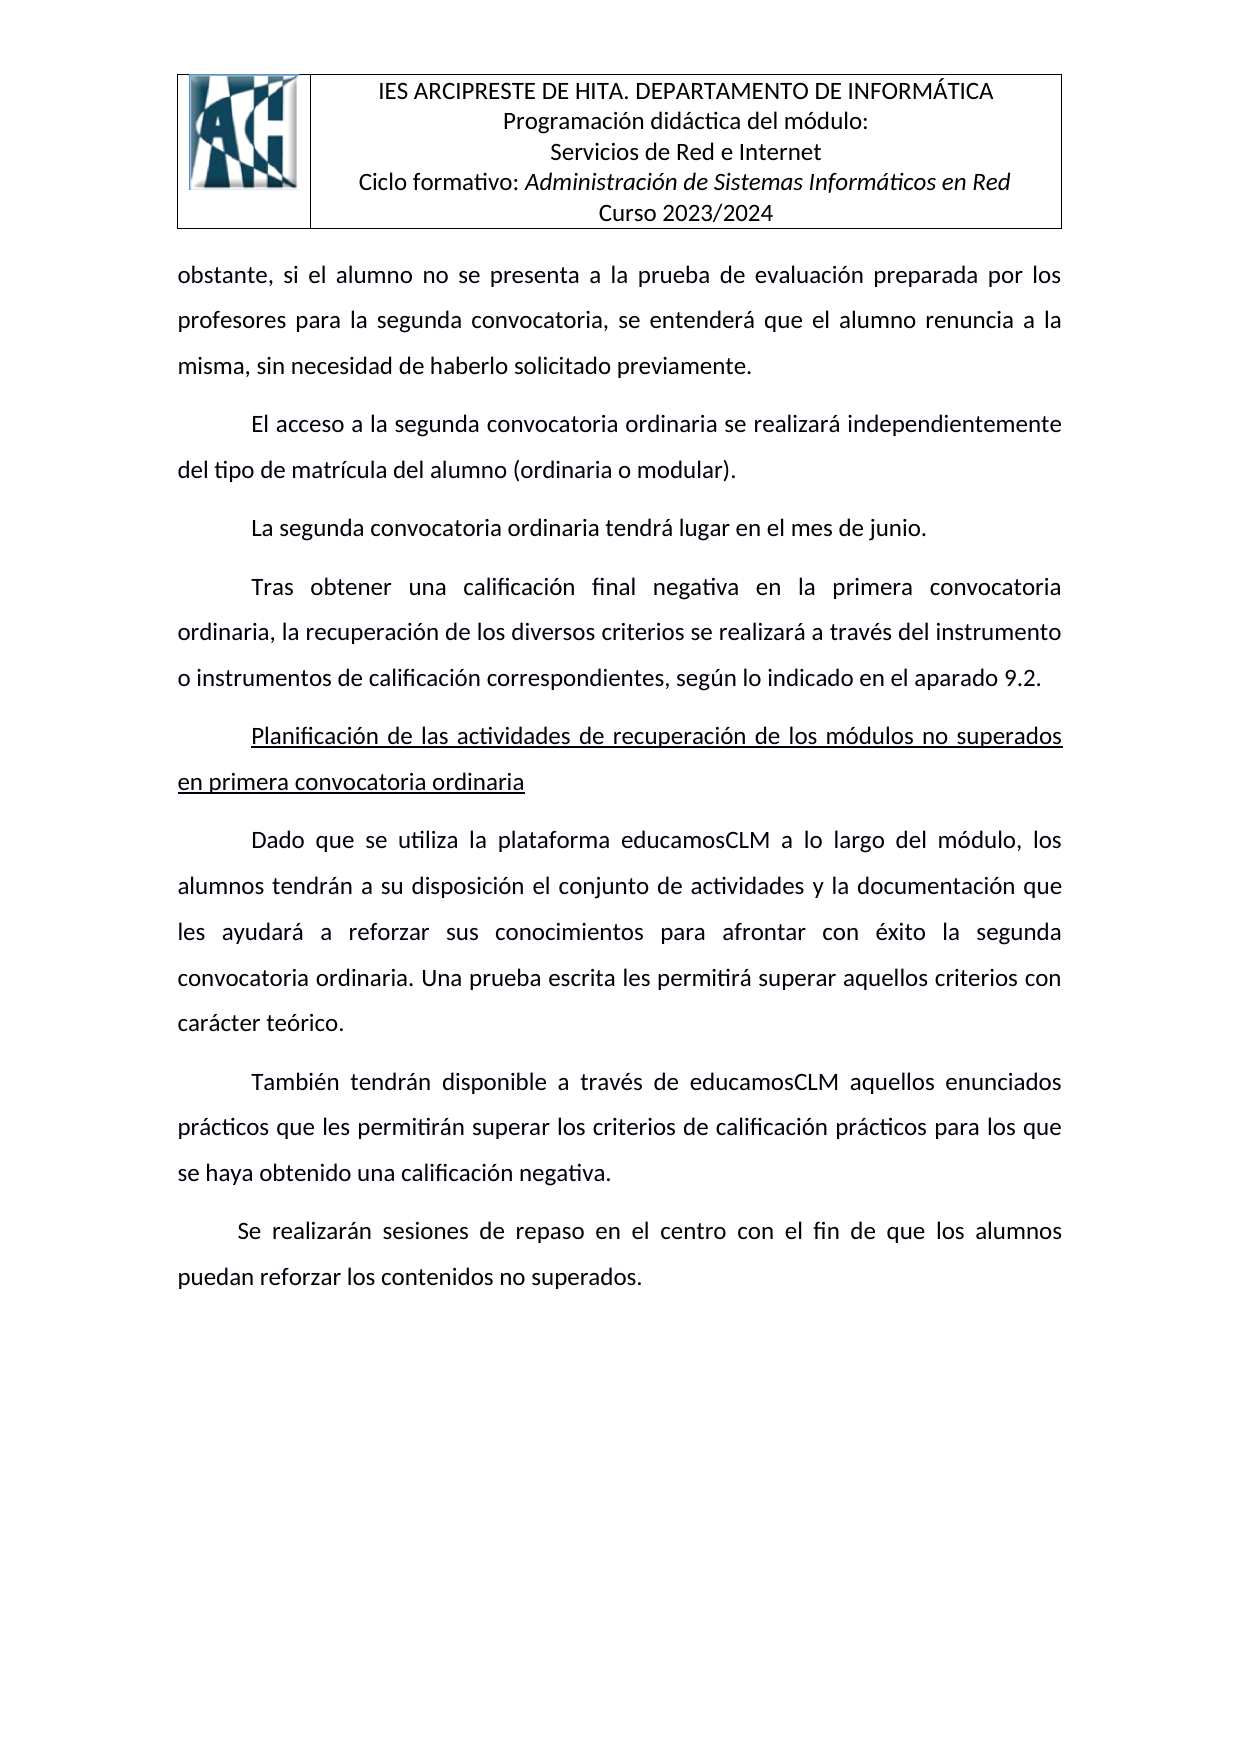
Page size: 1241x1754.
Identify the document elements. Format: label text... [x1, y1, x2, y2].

text El acceso a la segunda convocatoria ordinaria se realizará independientemente del tipo de matrícula del alumno (ordinaria o modular). [177, 409, 1063, 485]
text Planificación de las actividades de recuperación de los módulos no superados en primera convocatoria ordinaria [177, 721, 1063, 797]
text La segunda convocatoria ordinaria tendrá lugar en el mes de junio. [177, 513, 1063, 543]
text Dado que se utiliza la plataforma educamosCLM a lo largo del módulo, los alumnos tendrán a su disposición el conjunto de actividades y la documentación que les ayudará a reforzar sus conocimientos para afrontar con éxito la segunda convocatoria ordinaria. Una prueba escrita les permitirá superar aquellos criterios con carácter teórico. [177, 824, 1063, 1038]
text También tendrán disponible a través de educamosCLM aquellos enunciados prácticos que les permitirán superar los criterios de calificación prácticos para los que se haya obtenido una calificación negativa. [177, 1066, 1063, 1188]
text Tras obtener una calificación final negativa en la primera convocatoria ordinaria, la recuperación de los diversos criterios se realizará a través del instrumento o instrumentos de calificación correspondientes, según lo indicado en el aparado 9.2. [177, 571, 1063, 693]
picture [187, 74, 300, 190]
text Se realizarán sesiones de repaso en el centro con el fin de que los alumnos puedan reforzar los contenidos no superados. [177, 1215, 1063, 1292]
